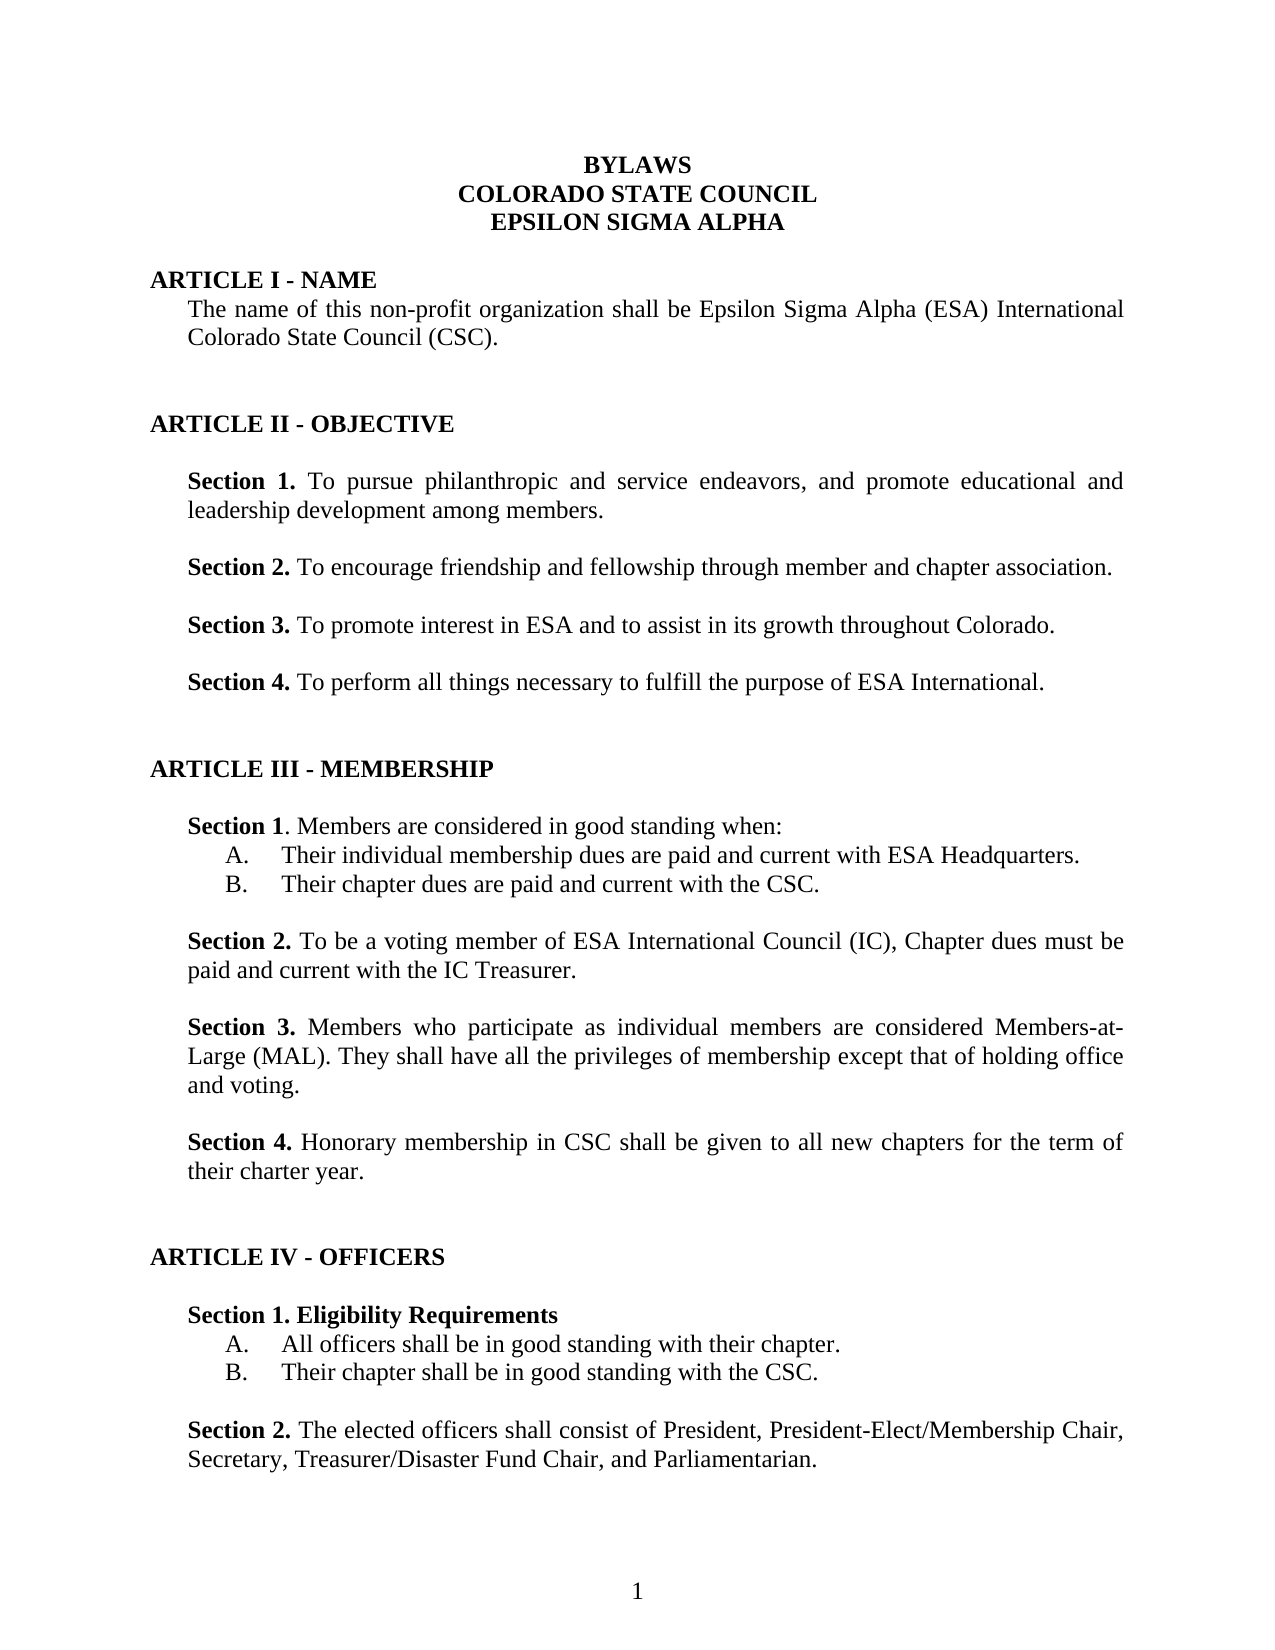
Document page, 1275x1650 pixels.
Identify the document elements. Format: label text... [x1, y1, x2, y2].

text Article I - Name [150, 265, 1125, 294]
list All officers shall be in good standing with their chapter. [225, 1329, 1125, 1357]
list Their chapter shall be in good standing with the CSC. [225, 1357, 1125, 1386]
text Section 3. To promote interest in ESA and to assist in its growth throughout Colorado. [187, 610, 1125, 639]
text COLORADO STATE COUNCIL [150, 179, 1125, 207]
text BYLAWS [150, 150, 1125, 179]
text Section 1. To pursue philanthropic and service endeavors, and promote educational and leadership development among members. [187, 466, 1125, 524]
text EPSILON SIGMA ALPHA [150, 207, 1125, 236]
text The name of this non-profit organization shall be Epsilon Sigma Alpha (ESA) International Colorado State Council (CSC). [187, 294, 1125, 351]
text Section 2. The elected officers shall consist of President, President-Elect/Membership Chair, Secretary, Treasurer/Disaster Fund Chair, and Parliamentarian. [187, 1415, 1125, 1472]
list Their individual membership dues are paid and current with ESA Headquarters. [225, 840, 1125, 869]
text Section 3. Members who participate as individual members are considered Members-at-Large (MAL). They shall have all the privileges of membership except that of holding office and voting. [187, 1012, 1125, 1099]
list Their chapter dues are paid and current with the CSC. [225, 869, 1125, 897]
text Section 1. Members are considered in good standing when: [187, 811, 1125, 840]
text Article II - Objective [150, 409, 1125, 437]
text Section 4. To perform all things necessary to fulfill the purpose of ESA International. [187, 667, 1125, 696]
text Article III - Membership [150, 754, 1125, 782]
text Section 2. To be a voting member of ESA International Council (IC), Chapter dues must be paid and current with the IC Treasurer. [187, 926, 1125, 984]
text Article IV - Officers [150, 1242, 1125, 1271]
text Section 2. To encourage friendship and fellowship through member and chapter association. [187, 552, 1125, 581]
text Section 4. Honorary membership in CSC shall be given to all new chapters for the term of their charter year. [187, 1127, 1125, 1185]
text Section 1. Eligibility Requirements [187, 1300, 1125, 1329]
